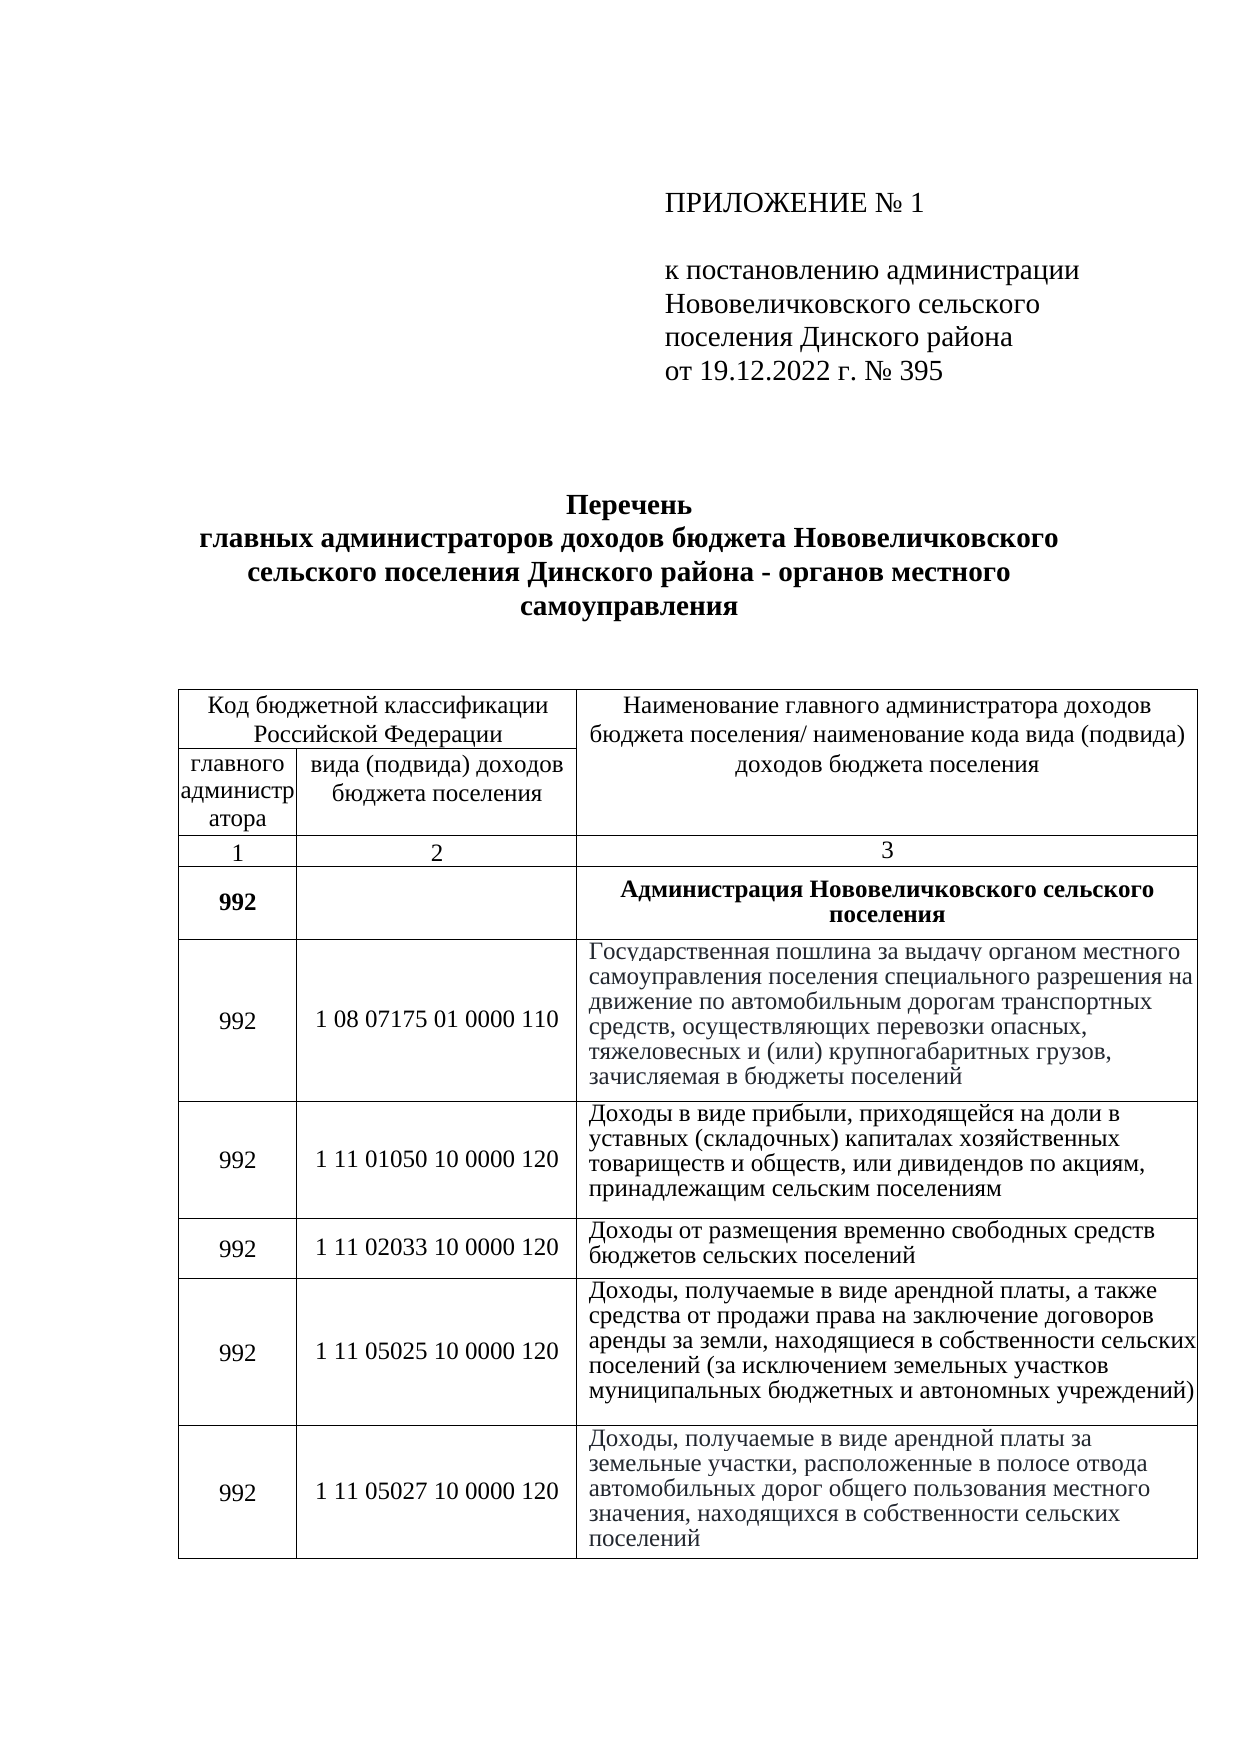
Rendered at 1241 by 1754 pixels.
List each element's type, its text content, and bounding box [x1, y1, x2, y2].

table_cell 1 [179, 836, 296, 866]
table_cell 1 11 05025 10 0000 120 [297, 1279, 576, 1425]
table_cell главного администратора доходов [179, 749, 296, 835]
table_cell Администрация Нововеличковского сельского поселения [577, 867, 1197, 939]
text ПРИЛОЖЕНИЕ № 1 [664, 185, 1152, 219]
table_cell 2 [297, 836, 576, 866]
table_cell 1 11 05027 10 0000 120 [297, 1426, 576, 1558]
table_cell 1 11 02033 10 0000 120 [297, 1219, 576, 1278]
table_cell 3 [577, 836, 1197, 866]
text от 19.12.2022 г. № 395 [664, 353, 1152, 386]
table_cell 1 08 07175 01 0000 110 [297, 940, 576, 1101]
table_cell 1 11 01050 10 0000 120 [297, 1102, 576, 1218]
table_cell [297, 867, 576, 939]
table_cell Доходы, получаемые в виде арендной платы за земельные участки, расположенные в полосе отвода автомобильных дорог общего пользования местного значения, находящихся в собственности сельских поселений [577, 1426, 1197, 1558]
table_cell Доходы в виде прибыли, приходящейся на доли в уставных (складочных) капиталах хозяйственных товариществ и обществ, или дивидендов по акциям, принадлежащим сельским поселениям [577, 1102, 1197, 1218]
text Перечень [177, 487, 1081, 521]
table_cell 992 [179, 1426, 296, 1558]
table_cell Доходы от размещения временно свободных средств бюджетов сельских поселений [577, 1219, 1197, 1278]
table_cell 992 [179, 867, 296, 939]
table_cell 992 [179, 1102, 296, 1218]
table_cell 992 [179, 1279, 296, 1425]
text Нововеличковского сельского поселения Динского района [664, 286, 1152, 353]
table_cell 992 [179, 1219, 296, 1278]
table_cell вида (подвида) доходов бюджета поселения [297, 749, 576, 835]
table_header Код бюджетной классификации Российской Федерации [179, 690, 576, 748]
table_cell 992 [179, 940, 296, 1101]
table_cell Государственная пошлина за выдачу органом местного самоуправления поселения специального разрешения на движение по автомобильным дорогам транспортных средств, осуществляющих перевозки опасных, тяжеловесных и (или) крупногабаритных грузов, зачисляемая в бюджеты поселений [577, 940, 1197, 1101]
table_header Наименование главного администратора доходов бюджета поселения/ наименование кода вида (подвида) доходов бюджета поселения [577, 690, 1197, 835]
text к постановлению администрации [664, 252, 1152, 286]
text главных администраторов доходов бюджета Нововеличковского сельского поселения Динского района - органов местного самоуправления [177, 521, 1081, 622]
table_cell Доходы, получаемые в виде арендной платы, а также средства от продажи права на заключение договоров аренды за земли, находящиеся в собственности сельских поселений (за исключением земельных участков муниципальных бюджетных и автономных учреждений) [577, 1279, 1197, 1425]
